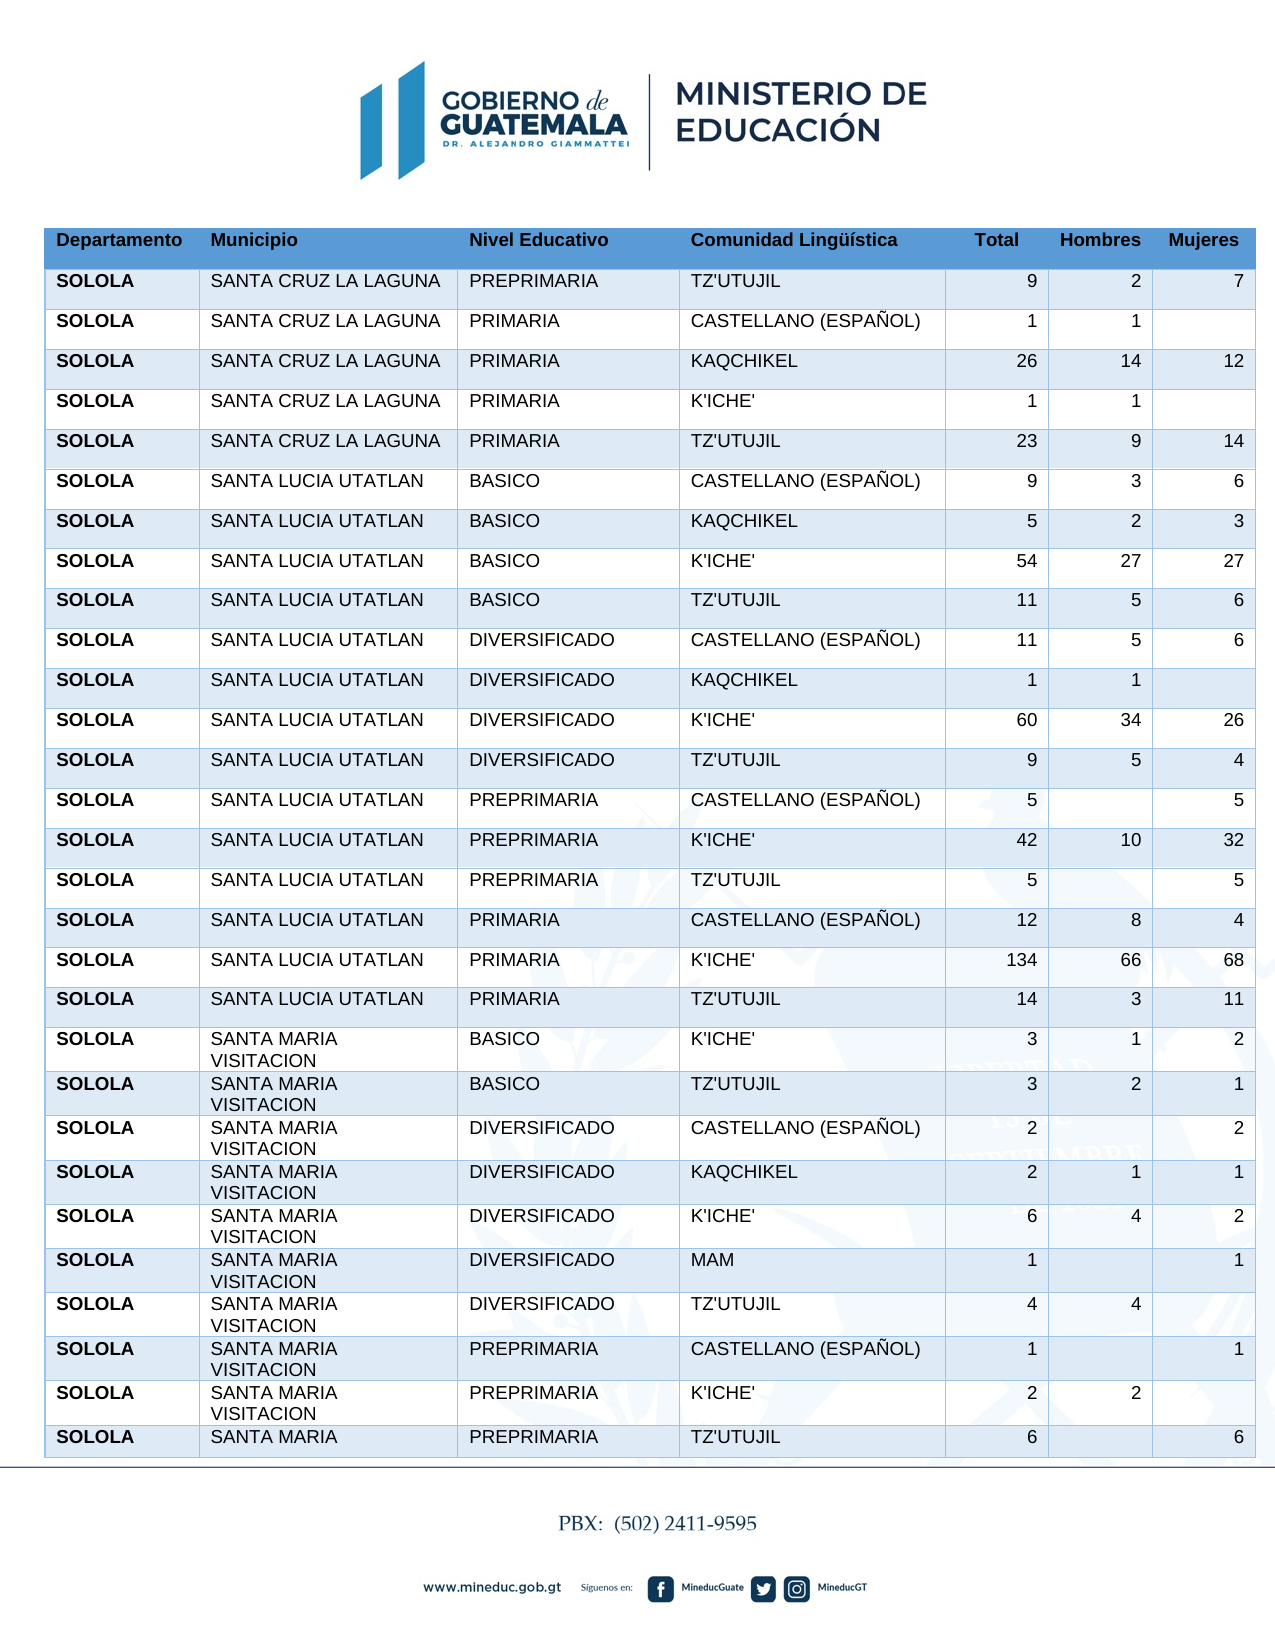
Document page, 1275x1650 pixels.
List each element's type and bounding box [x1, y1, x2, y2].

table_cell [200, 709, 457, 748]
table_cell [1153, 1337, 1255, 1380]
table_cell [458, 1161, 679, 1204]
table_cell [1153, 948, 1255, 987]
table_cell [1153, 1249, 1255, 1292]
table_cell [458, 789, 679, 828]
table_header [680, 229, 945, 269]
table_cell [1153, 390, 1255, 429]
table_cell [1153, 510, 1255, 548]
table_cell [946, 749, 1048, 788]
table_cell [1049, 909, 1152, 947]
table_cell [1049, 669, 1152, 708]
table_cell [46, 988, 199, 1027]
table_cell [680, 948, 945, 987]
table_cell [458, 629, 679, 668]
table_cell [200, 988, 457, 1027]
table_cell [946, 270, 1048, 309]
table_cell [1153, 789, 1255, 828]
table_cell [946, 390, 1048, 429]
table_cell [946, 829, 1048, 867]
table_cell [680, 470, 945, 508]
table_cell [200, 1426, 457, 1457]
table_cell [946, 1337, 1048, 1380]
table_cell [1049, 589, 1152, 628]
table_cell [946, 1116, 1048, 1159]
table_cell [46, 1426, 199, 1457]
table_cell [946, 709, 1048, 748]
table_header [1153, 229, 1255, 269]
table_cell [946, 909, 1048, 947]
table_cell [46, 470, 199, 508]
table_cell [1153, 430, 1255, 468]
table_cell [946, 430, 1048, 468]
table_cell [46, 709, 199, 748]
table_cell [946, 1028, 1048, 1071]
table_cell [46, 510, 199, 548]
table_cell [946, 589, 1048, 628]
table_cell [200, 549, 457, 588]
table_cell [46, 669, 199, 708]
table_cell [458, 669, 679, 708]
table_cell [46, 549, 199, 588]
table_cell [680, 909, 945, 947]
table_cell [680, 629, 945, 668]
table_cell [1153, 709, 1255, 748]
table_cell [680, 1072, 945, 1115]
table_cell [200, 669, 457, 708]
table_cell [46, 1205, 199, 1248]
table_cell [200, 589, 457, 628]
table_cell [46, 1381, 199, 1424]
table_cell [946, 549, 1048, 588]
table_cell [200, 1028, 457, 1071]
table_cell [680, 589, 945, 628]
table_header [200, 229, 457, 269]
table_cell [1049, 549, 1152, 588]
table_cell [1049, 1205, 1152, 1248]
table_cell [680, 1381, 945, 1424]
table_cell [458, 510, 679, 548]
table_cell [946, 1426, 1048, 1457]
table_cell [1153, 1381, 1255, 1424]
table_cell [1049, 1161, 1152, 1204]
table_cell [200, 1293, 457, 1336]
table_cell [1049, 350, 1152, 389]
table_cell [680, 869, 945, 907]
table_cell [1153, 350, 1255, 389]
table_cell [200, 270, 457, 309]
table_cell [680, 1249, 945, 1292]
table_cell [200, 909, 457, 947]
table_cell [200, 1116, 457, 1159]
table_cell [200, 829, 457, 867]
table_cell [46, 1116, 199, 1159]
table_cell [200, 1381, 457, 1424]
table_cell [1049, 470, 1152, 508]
picture [0, 3, 1275, 1650]
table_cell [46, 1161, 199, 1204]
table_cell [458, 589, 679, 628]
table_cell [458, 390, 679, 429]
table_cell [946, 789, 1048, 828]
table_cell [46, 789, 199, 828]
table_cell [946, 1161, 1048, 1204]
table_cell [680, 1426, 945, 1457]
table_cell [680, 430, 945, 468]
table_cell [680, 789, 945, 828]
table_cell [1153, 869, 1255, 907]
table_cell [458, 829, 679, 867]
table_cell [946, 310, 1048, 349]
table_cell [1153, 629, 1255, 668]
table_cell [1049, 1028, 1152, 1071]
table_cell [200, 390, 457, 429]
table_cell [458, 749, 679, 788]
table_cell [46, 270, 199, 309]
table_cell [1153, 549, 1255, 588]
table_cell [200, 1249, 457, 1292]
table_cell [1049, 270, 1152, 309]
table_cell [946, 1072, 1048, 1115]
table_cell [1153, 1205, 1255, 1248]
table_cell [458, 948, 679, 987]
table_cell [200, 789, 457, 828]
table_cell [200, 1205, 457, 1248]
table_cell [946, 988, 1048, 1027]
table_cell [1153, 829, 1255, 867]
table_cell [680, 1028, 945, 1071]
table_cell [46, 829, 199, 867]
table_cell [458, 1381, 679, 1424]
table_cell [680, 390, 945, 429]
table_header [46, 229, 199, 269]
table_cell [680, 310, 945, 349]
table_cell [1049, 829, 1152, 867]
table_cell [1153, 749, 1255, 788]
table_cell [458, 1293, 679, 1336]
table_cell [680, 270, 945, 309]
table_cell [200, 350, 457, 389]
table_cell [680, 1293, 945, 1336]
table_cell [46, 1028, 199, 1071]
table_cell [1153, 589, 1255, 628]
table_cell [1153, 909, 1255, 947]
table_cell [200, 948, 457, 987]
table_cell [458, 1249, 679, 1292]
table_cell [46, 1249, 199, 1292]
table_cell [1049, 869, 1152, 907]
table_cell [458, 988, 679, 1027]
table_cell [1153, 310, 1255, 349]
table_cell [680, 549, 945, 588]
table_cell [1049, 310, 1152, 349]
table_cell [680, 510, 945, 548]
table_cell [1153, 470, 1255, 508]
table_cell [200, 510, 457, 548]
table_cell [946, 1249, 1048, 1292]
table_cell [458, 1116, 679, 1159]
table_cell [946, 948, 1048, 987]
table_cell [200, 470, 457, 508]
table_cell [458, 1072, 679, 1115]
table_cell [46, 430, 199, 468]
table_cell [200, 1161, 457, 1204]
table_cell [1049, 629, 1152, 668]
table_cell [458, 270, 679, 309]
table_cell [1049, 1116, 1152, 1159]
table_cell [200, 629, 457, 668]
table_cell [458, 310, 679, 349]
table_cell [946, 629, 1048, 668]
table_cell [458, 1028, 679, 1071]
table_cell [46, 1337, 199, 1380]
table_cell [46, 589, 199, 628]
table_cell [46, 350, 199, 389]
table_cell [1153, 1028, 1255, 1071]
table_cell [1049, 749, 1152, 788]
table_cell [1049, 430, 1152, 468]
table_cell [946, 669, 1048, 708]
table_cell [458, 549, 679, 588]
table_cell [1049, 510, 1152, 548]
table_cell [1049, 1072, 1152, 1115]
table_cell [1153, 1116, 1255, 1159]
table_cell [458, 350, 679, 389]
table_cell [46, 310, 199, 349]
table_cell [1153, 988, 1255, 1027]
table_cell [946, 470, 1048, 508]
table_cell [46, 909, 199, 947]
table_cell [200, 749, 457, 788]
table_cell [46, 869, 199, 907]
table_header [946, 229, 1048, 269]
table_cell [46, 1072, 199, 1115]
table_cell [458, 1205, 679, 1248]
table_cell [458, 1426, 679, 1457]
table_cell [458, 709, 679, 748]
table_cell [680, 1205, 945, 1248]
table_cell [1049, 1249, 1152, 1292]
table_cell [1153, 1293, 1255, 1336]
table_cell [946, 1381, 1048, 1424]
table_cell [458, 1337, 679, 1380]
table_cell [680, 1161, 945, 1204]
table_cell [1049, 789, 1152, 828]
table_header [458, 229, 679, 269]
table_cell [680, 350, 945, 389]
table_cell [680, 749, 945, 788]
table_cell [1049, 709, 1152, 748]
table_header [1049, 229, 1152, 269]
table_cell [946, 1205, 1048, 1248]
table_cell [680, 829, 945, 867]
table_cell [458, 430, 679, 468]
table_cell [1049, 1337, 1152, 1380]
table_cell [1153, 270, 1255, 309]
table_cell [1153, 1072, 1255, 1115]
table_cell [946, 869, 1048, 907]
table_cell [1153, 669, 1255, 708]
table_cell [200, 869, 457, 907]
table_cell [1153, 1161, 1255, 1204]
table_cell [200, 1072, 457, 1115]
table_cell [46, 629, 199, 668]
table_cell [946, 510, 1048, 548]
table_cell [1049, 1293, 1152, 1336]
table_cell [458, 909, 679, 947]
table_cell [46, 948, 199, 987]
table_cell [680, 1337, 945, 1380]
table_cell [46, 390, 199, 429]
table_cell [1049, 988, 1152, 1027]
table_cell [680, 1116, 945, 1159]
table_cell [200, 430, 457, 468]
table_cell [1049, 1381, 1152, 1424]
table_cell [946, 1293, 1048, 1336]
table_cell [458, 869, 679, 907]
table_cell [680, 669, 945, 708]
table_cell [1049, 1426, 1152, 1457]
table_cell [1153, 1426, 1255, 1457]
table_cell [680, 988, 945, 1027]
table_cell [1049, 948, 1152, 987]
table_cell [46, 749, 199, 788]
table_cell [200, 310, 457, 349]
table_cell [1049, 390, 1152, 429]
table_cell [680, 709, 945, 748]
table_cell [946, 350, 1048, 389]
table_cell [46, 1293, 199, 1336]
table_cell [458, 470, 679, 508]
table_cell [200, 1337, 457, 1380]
